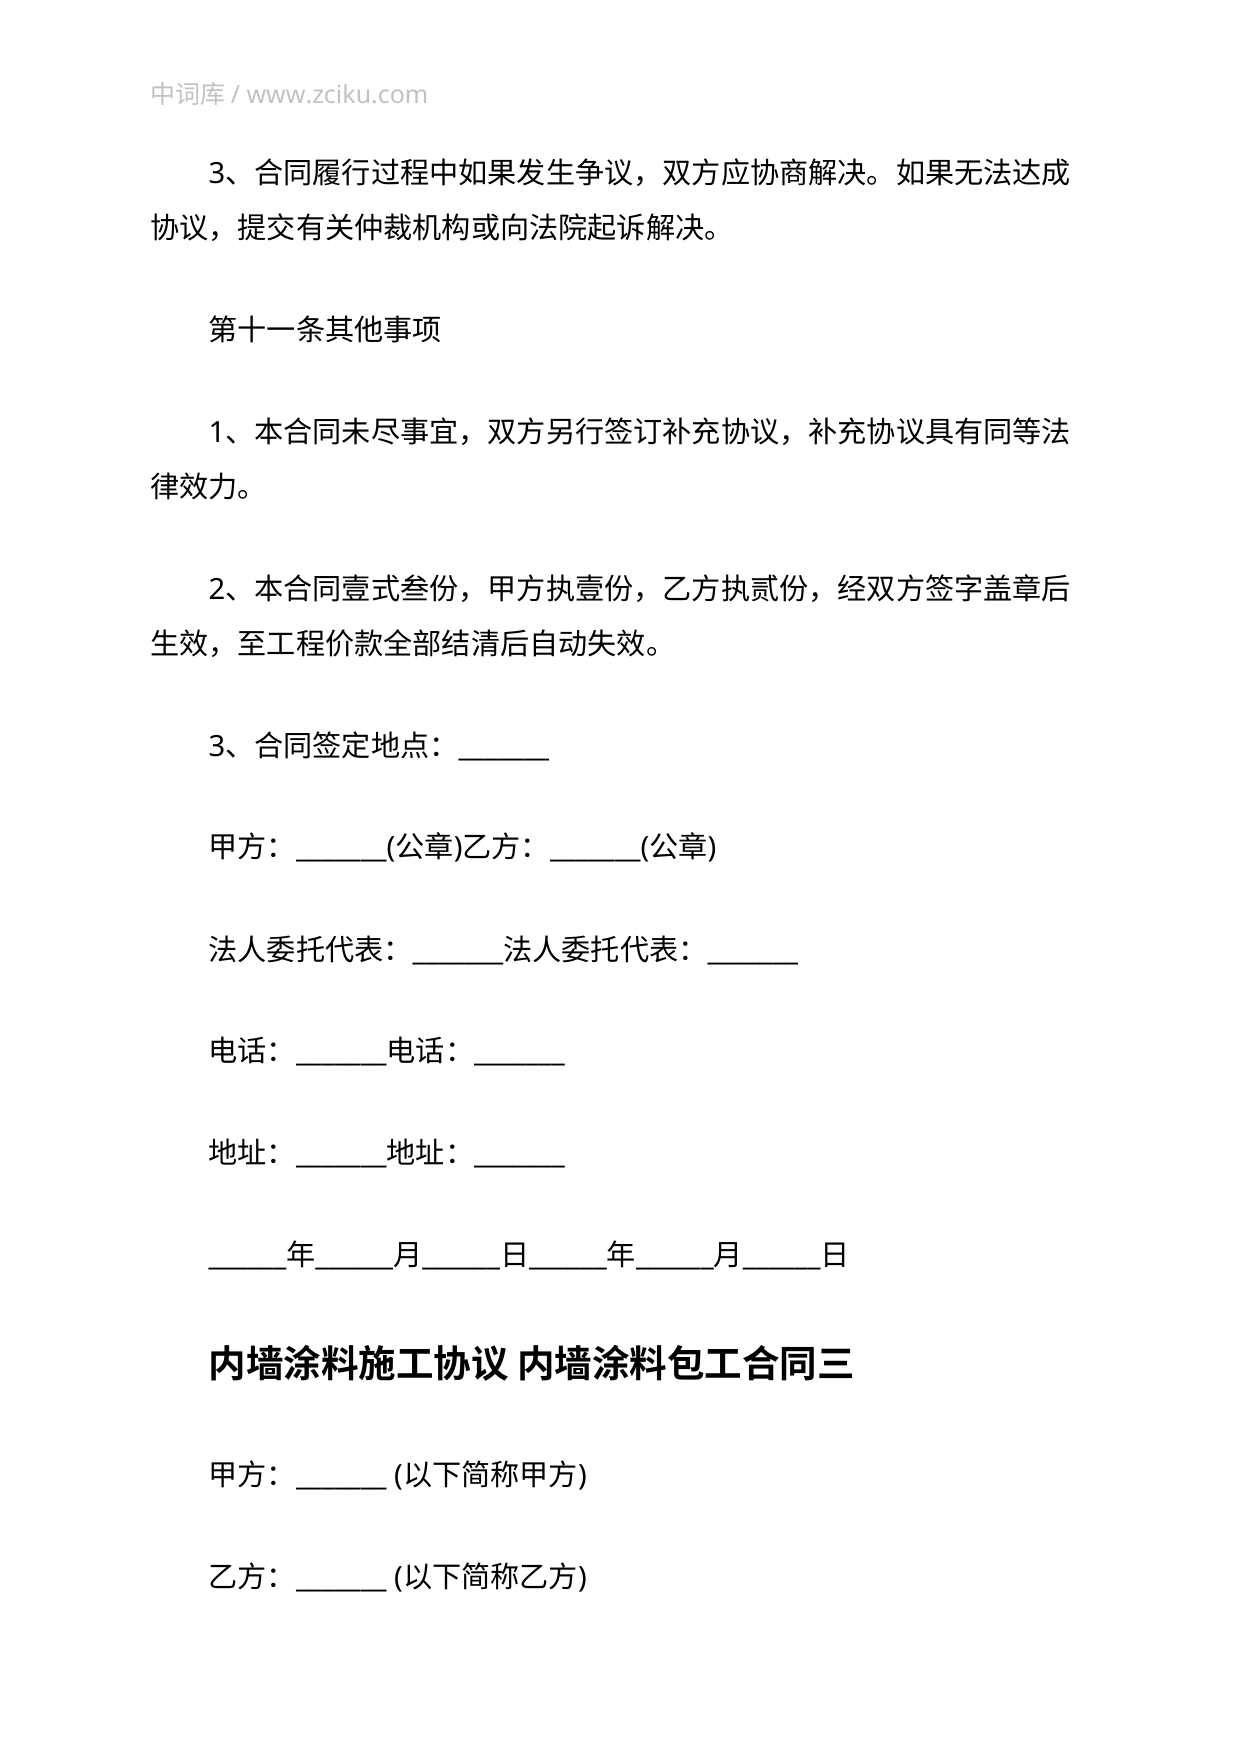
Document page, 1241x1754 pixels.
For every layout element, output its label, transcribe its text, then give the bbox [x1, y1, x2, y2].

text 电话：_______电话：_______ [150, 1028, 1090, 1070]
text 乙方：_______ (以下简称乙方) [150, 1553, 1090, 1596]
text 甲方：_______(公章)乙方：_______(公章) [150, 824, 1090, 866]
text 3、合同履行过程中如果发生争议，双方应协商解决。如果无法达成协议，提交有关仲裁机构或向法院起诉解决。 [150, 150, 1090, 247]
text 3、合同签定地点：_______ [150, 722, 1090, 764]
text 地址：_______地址：_______ [150, 1130, 1090, 1172]
text 1、本合同未尽事宜，双方另行签订补充协议，补充协议具有同等法律效力。 [150, 408, 1090, 506]
text 2、本合同壹式叁份，甲方执壹份，乙方执贰份，经双方签字盖章后生效，至工程价款全部结清后自动失效。 [150, 565, 1090, 663]
text ______年______月______日______年______月______日 [150, 1232, 1090, 1274]
text 内墙涂料施工协议 内墙涂料包工合同三 [150, 1334, 1090, 1388]
text 法人委托代表：_______法人委托代表：_______ [150, 926, 1090, 968]
text 甲方：_______ (以下简称甲方) [150, 1451, 1090, 1494]
text 第十一条其他事项 [150, 307, 1090, 349]
